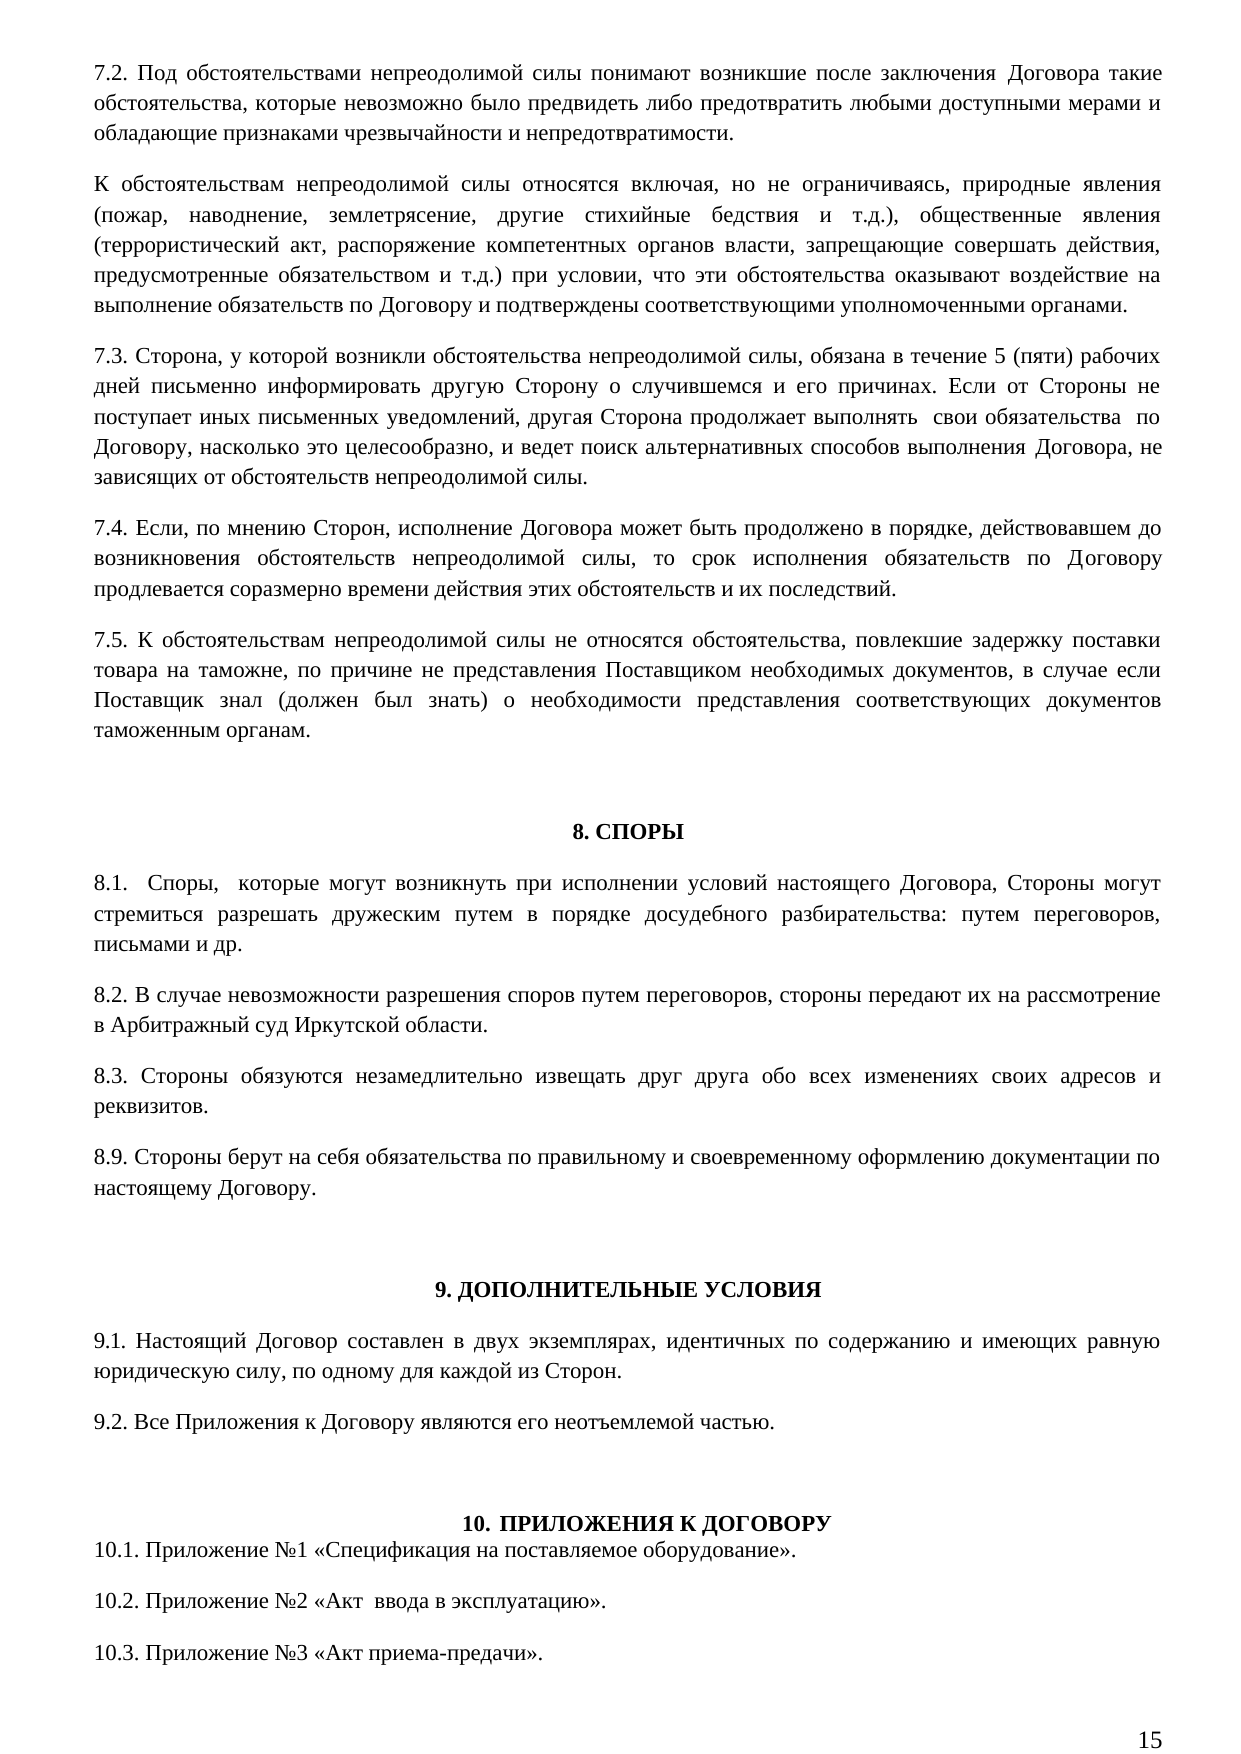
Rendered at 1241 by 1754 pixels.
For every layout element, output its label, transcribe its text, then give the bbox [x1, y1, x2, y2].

text 8.2. В случае невозможности разрешения споров путем переговоров, стороны передают их на рассмотрение в Арбитражный суд Иркутской области. [94, 981, 1162, 1037]
text 7.5. К обстоятельствам непреодолимой силы не относятся обстоятельства, повлекшие задержку поставки товара на таможне, по причине не представления Поставщиком необходимых документов, в случае если Поставщик знал (должен был знать) о необходимости представления соответствующих документов таможенным органам. [94, 626, 1162, 743]
text 8.3. Стороны обязуются незамедлительно извещать друг друга обо всех изменениях своих адресов и реквизитов. [94, 1062, 1162, 1119]
text 8.1. Споры, которые могут возникнуть при исполнении условий настоящего Договора, Стороны могут стремиться разрешать дружеским путем в порядке досудебного разбирательства: путем переговоров, письмами и др. [94, 869, 1162, 956]
text 10.3. Приложение №3 «Акт приема-предачи». [94, 1638, 1162, 1665]
text 8.9. Стороны берут на себя обязательства по правильному и своевременному оформлению документации по настоящему Договору. [94, 1143, 1162, 1200]
text К обстоятельствам непреодолимой силы относятся включая, но не ограничиваясь, природные явления (пожар, наводнение, землетрясение, другие стихийные бедствия и т.д.), общественные явления (террористический акт, распоряжение компетентных органов власти, запрещающие совершать действия, предусмотренные обязательством и т.д.) при условии, что эти обстоятельства оказывают воздействие на выполнение обязательств по Договору и подтверждены соответствующими уполномоченными органами. [94, 171, 1162, 318]
text 9. ДОПОЛНИТЕЛЬНЫЕ УСЛОВИЯ [94, 1276, 1162, 1302]
text 7.3. Сторона, у которой возникли обстоятельства непреодолимой силы, обязана в течение 5 (пяти) рабочих дней письменно информировать другую Сторону о случившемся и его причинах. Если от Стороны не поступает иных письменных уведомлений, другая Сторона продолжает выполнять свои обязательства по Договору, насколько это целесообразно, и ведет поиск альтернативных способов выполнения Договора, не зависящих от обстоятельств непреодолимой силы. [94, 342, 1162, 489]
text 9.1. Настоящий Договор составлен в двух экземплярах, идентичных по содержанию и имеющих равную юридическую силу, по одному для каждой из Сторон. [94, 1327, 1162, 1383]
text 10.2. Приложение №2 «Акт ввода в эксплуатацию». [94, 1587, 1162, 1614]
text 7.2. Под обстоятельствами непреодолимой силы понимают возникшие после заключения Договора такие обстоятельства, которые невозможно было предвидеть либо предотвратить любыми доступными мерами и обладающие признаками чрезвычайности и непредотвратимости. [94, 59, 1162, 146]
text 7.4. Если, по мнению Сторон, исполнение Договора может быть продолжено в порядке, действовавшем до возникновения обстоятельств непреодолимой силы, то срок исполнения обязательств по Договору продлевается соразмерно времени действия этих обстоятельств и их последствий. [94, 514, 1162, 601]
list ПРИЛОЖЕНИЯ К ДОГОВОРУ [131, 1510, 1162, 1536]
text 10.1. Приложение №1 «Спецификация на поставляемое оборудование». [94, 1536, 1162, 1563]
text 8. СПОРЫ [94, 818, 1162, 845]
text 9.2. Все Приложения к Договору являются его неотъемлемой частью. [94, 1408, 1162, 1434]
